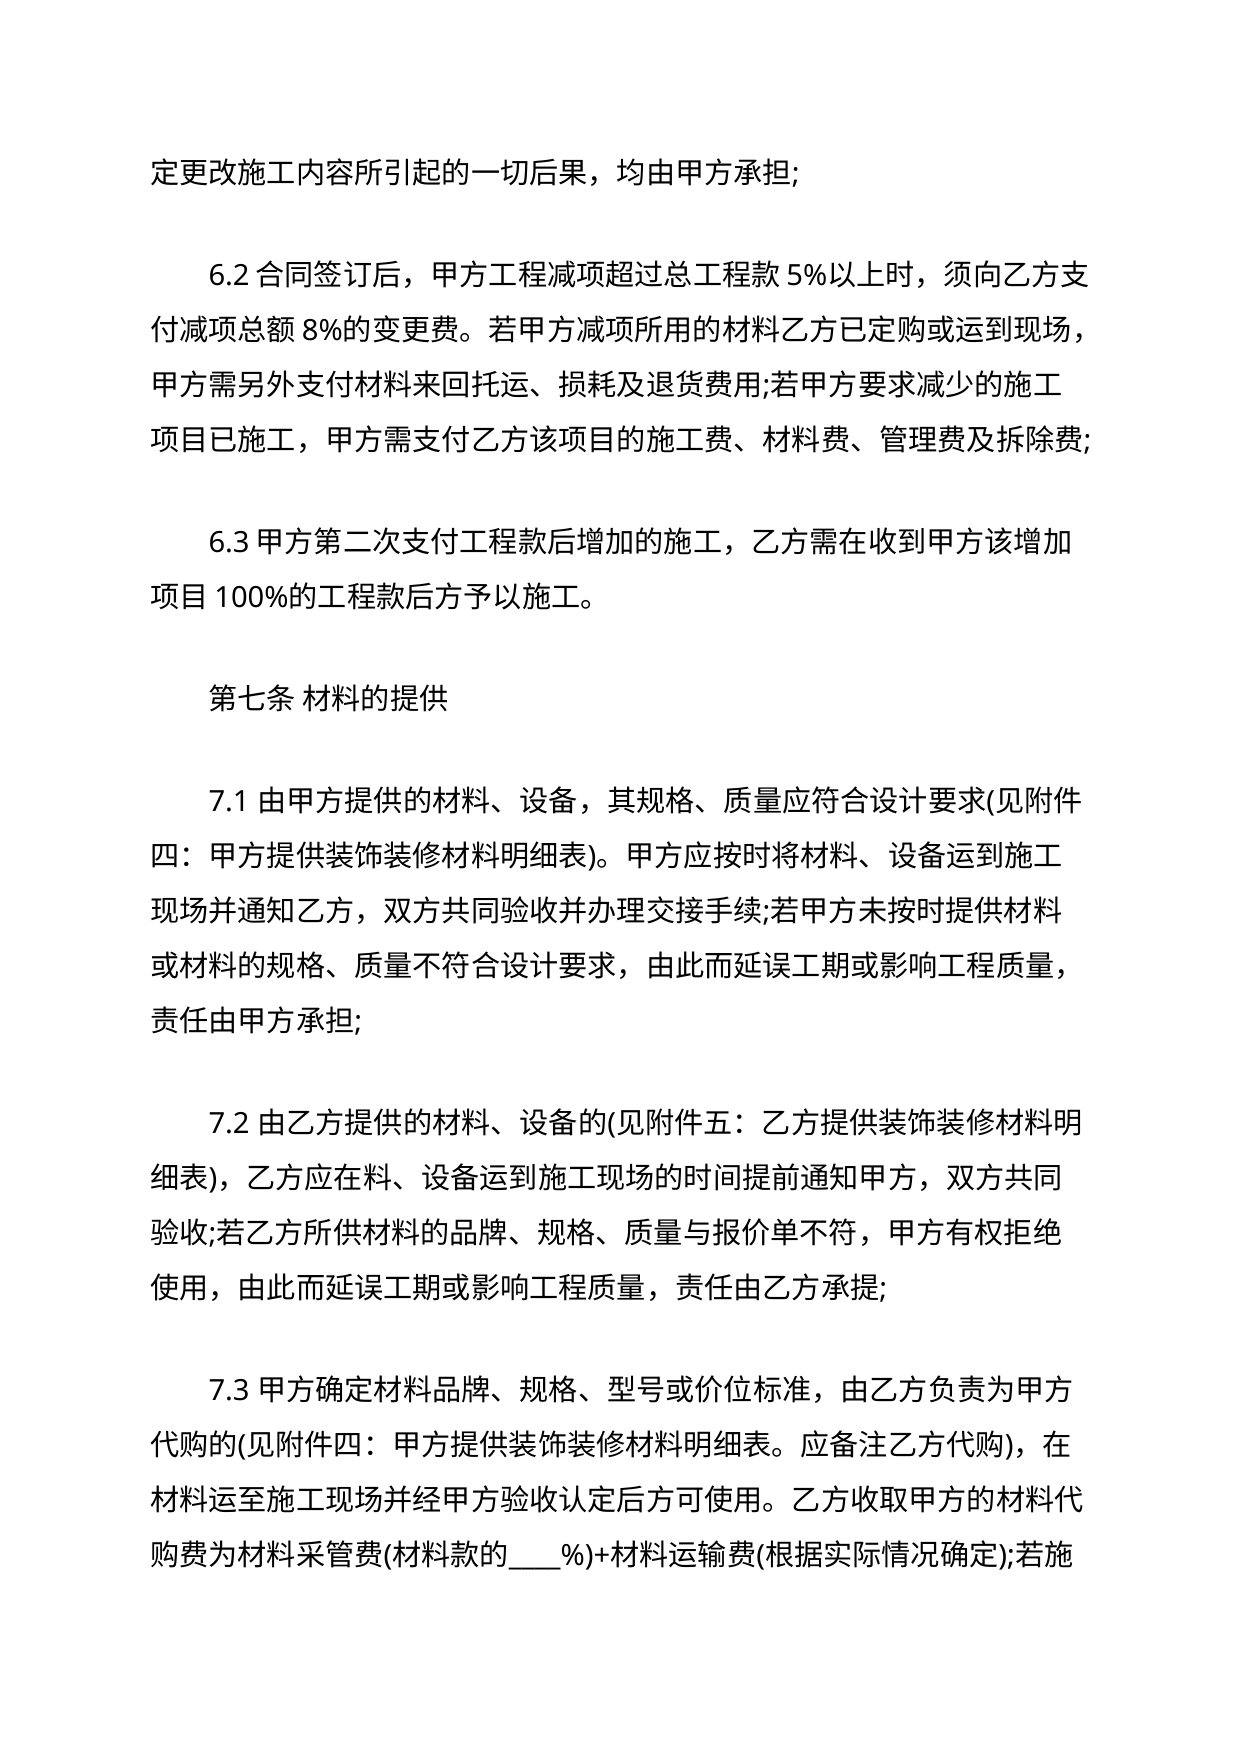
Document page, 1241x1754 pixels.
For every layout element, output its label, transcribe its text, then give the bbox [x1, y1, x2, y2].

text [150, 1367, 1090, 1574]
text 7.1 由甲方提供的材料、设备，其规格、质量应符合设计要求(见附件四：甲方提供装饰装修材料明细表)。甲方应按时将材料、设备运到施工现场并通知乙方，双方共同验收并办理交接手续;若甲方未按时提供材料或材料的规格、质量不符合设计要求，由此而延误工期或影响工程质量，责任由甲方承担; [150, 778, 1090, 1040]
text 第七条 材料的提供 [150, 676, 1090, 718]
text 6.2合同签订后，甲方工程减项超过总工程款5%以上时，须向乙方支付减项总额8%的变更费。若甲方减项所用的材料乙方已定购或运到现场，甲方需另外支付材料来回托运、损耗及退货费用;若甲方要求减少的施工项目已施工，甲方需支付乙方该项目的施工费、材料费、管理费及拆除费; [150, 252, 1090, 459]
text 6.3甲方第二次支付工程款后增加的施工，乙方需在收到甲方该增加项目100%的工程款后方予以施工。 [150, 519, 1090, 616]
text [150, 150, 1090, 192]
text 7.2 由乙方提供的材料、设备的(见附件五：乙方提供装饰装修材料明细表)，乙方应在料、设备运到施工现场的时间提前通知甲方，双方共同验收;若乙方所供材料的品牌、规格、质量与报价单不符，甲方有权拒绝使用，由此而延误工期或影响工程质量，责任由乙方承提; [150, 1099, 1090, 1307]
